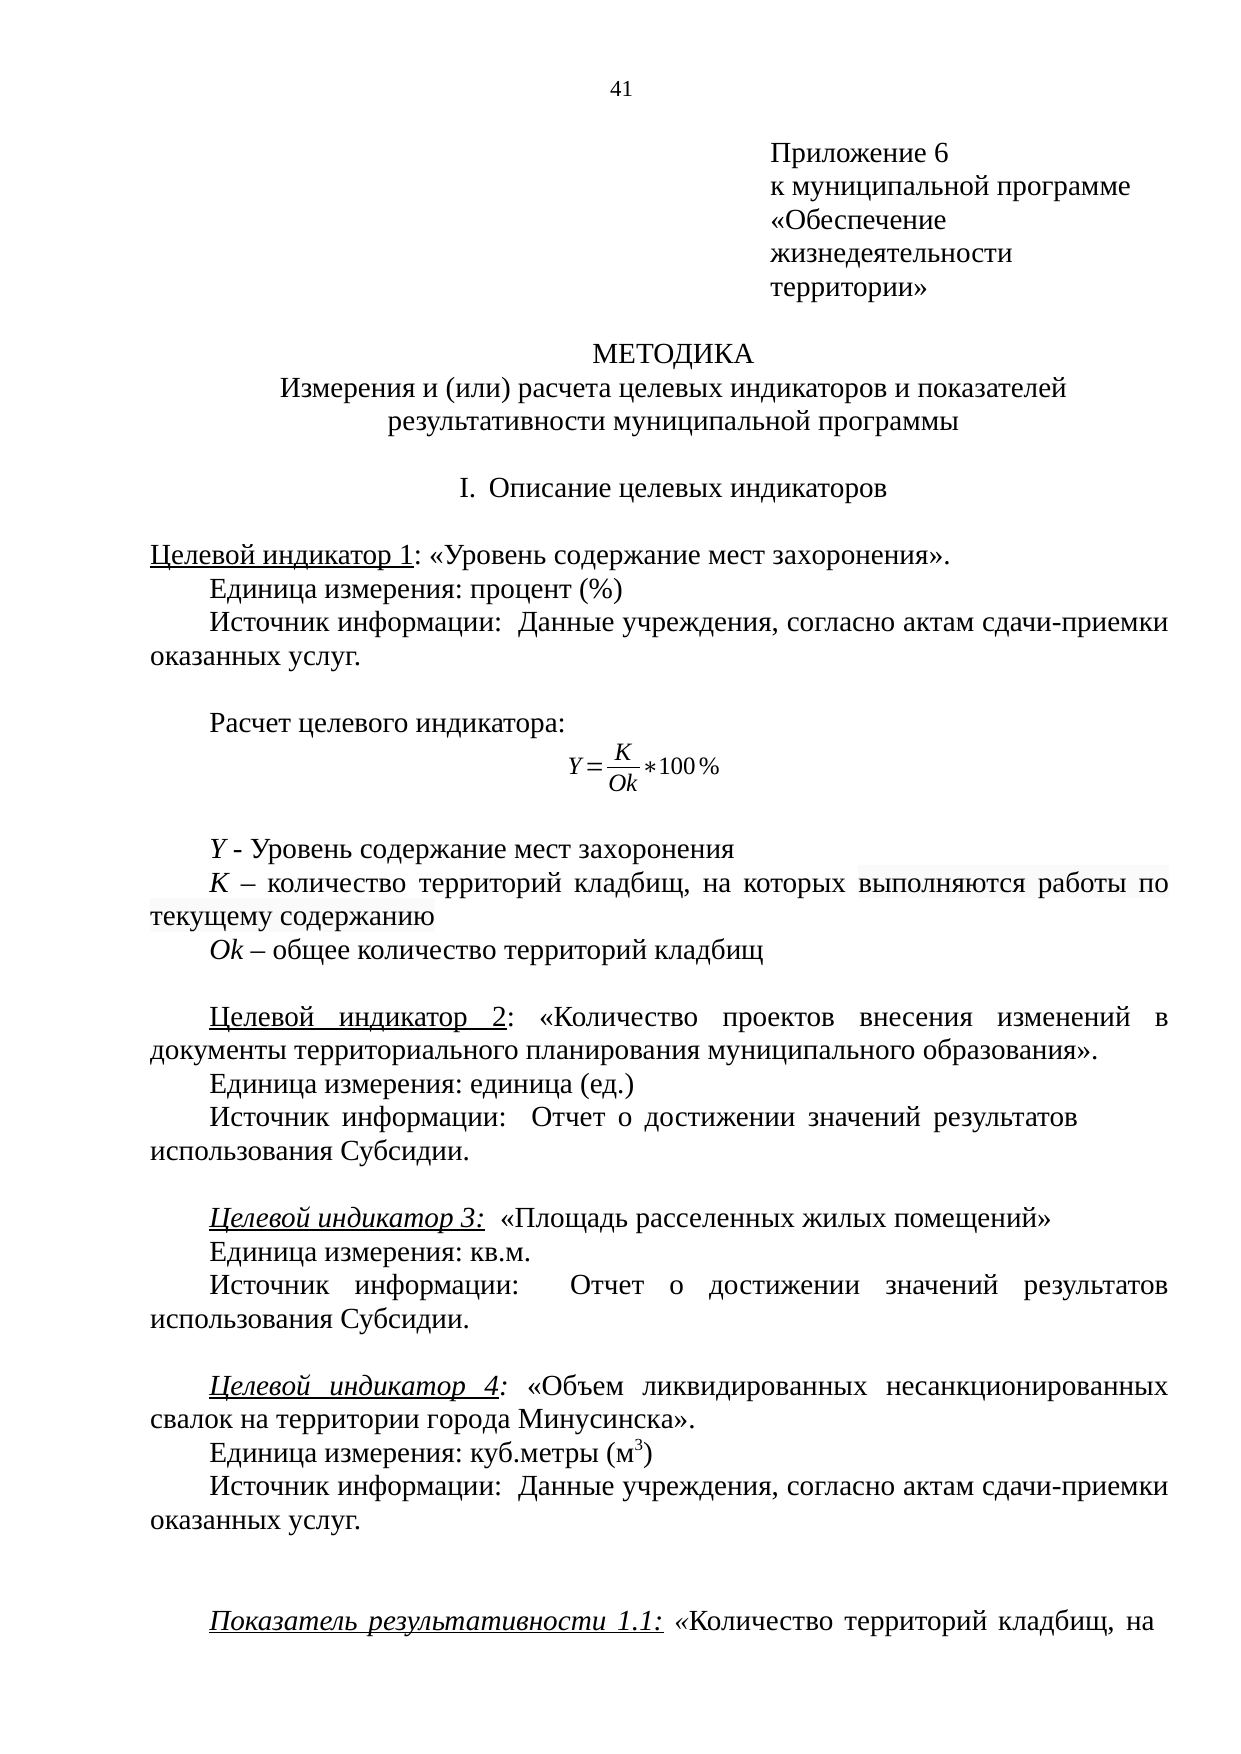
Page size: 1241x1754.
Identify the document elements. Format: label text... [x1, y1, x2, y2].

text Единица измерения: единица (ед.) [150, 1066, 1154, 1099]
text Расчет целевого индикатора: [209, 705, 1078, 739]
text результативности муниципальной программы [209, 403, 1078, 437]
text K – количество территорий кладбищ, на которых выполняются работы по текущему содержанию [150, 865, 1169, 932]
text к муниципальной программе [770, 168, 1157, 202]
text Источник информации: Отчет о достижении значений результатов использования Субсидии. [150, 1267, 1169, 1334]
text Источник информации: Данные учреждения, согласно актам сдачи-приемки оказанных услуг. [150, 604, 1169, 672]
text Единица измерения: кв.м. [209, 1234, 1078, 1267]
list Описание целевых индикаторов [209, 470, 1078, 504]
text Целевой индикатор 1: «Уровень содержание мест захоронения». [150, 537, 1169, 571]
text Целевой индикатор 2: «Количество проектов внесения изменений в документы территориального планирования муниципального образования». [150, 999, 1169, 1066]
text МЕТОДИКА [209, 336, 1078, 370]
text территории» [770, 269, 1157, 303]
text Y - Уровень содержание мест захоронения [150, 831, 1169, 865]
text Целевой индикатор 3: «Площадь расселенных жилых помещений» [150, 1200, 1093, 1234]
text Единица измерения: процент (%) [209, 571, 1169, 604]
text Показатель результативности 1.1: «Количество территорий кладбищ, на которых выполняются работы по текущему содержанию». [150, 1603, 1154, 1636]
text Целевой индикатор 4: «Объем ликвидированных несанкционированных свалок на территории города Минусинска». [150, 1368, 1169, 1435]
text Ok – общее количество территорий кладбищ [150, 932, 1169, 965]
text Приложение 6 [770, 135, 1157, 168]
text Измерения и (или) расчета целевых индикаторов и показателей [209, 370, 1078, 403]
text Единица измерения: куб.метры (м3) [209, 1435, 1078, 1468]
text Источник информации: Отчет о достижении значений результатов использования Субсидии. [150, 1099, 1078, 1167]
text Источник информации: Данные учреждения, согласно актам сдачи-приемки оказанных услуг. [150, 1468, 1169, 1536]
text «Обеспечение жизнедеятельности [770, 202, 1157, 269]
